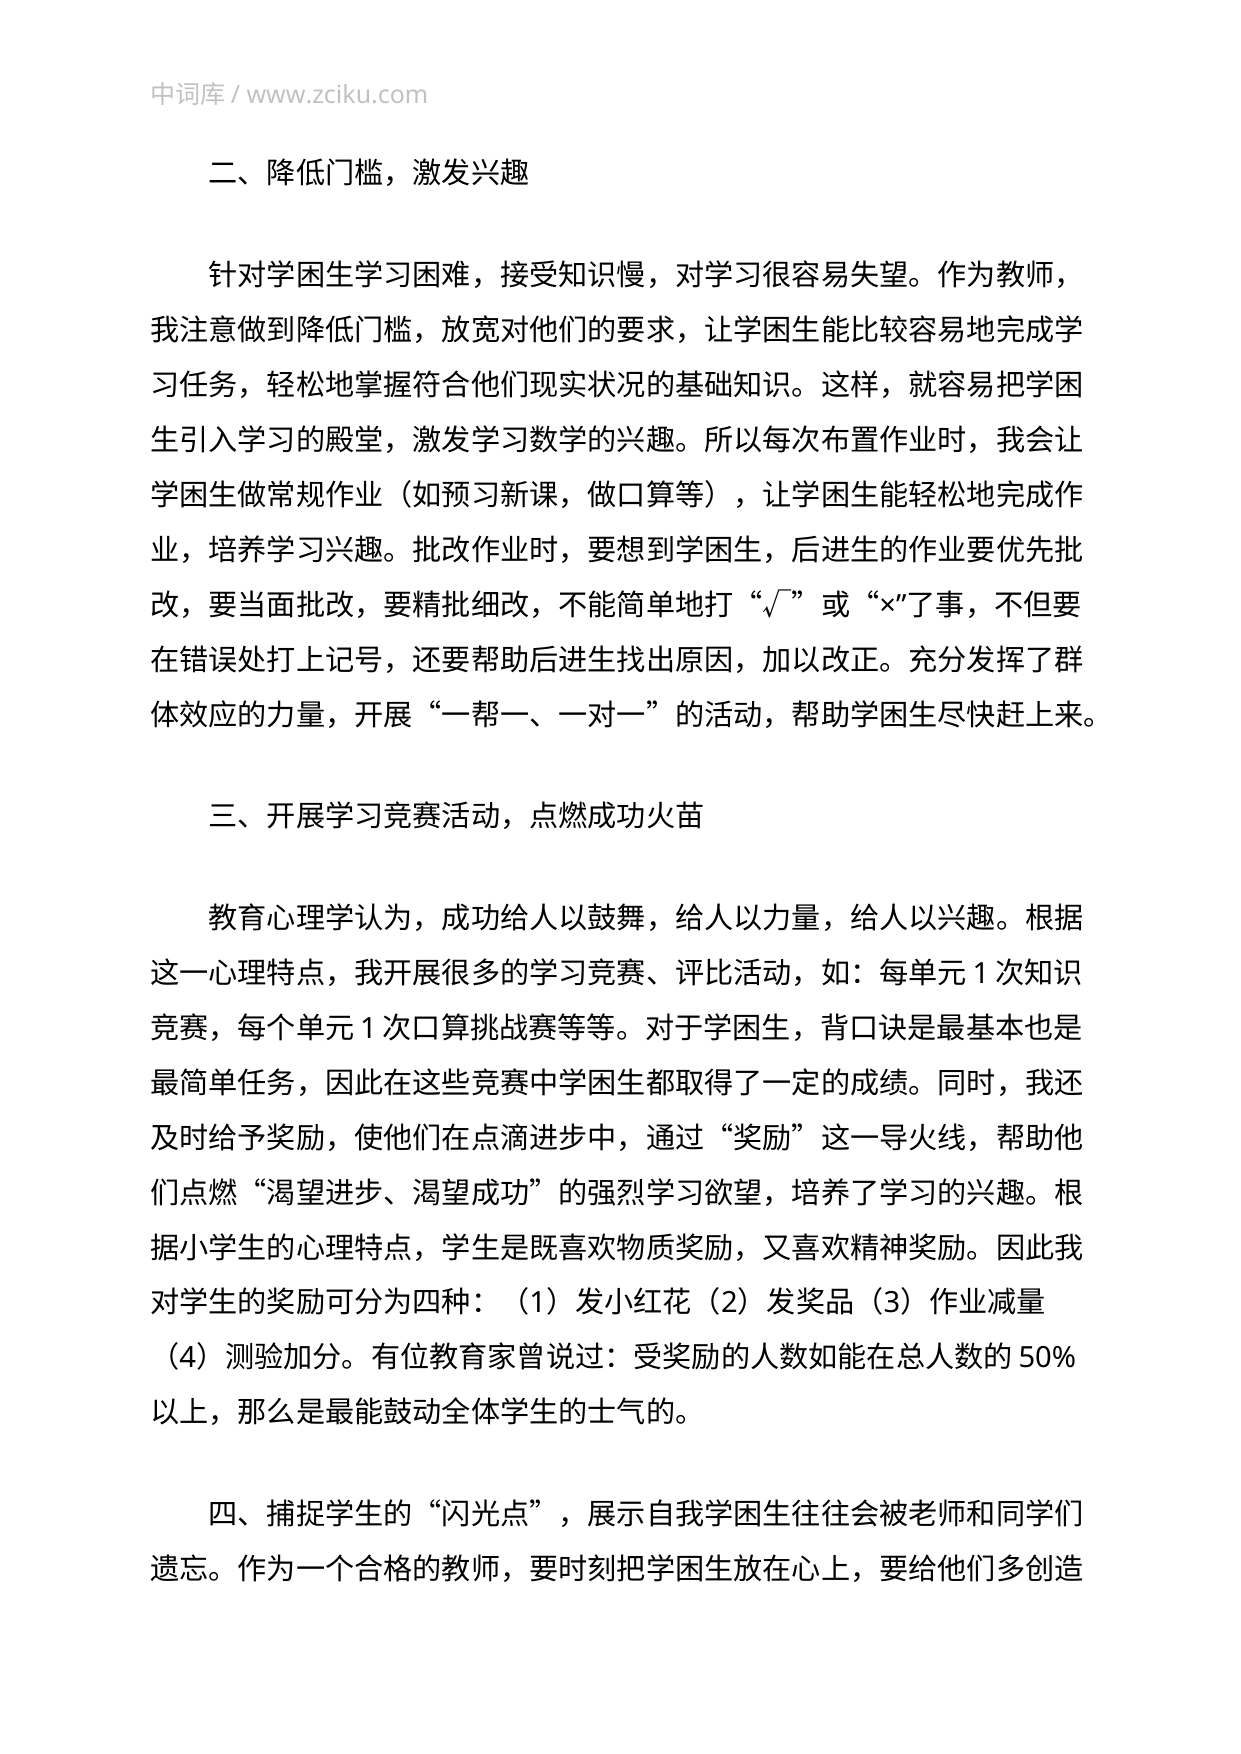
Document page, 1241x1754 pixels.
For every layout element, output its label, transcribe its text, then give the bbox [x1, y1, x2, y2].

text 教育心理学认为，成功给人以鼓舞，给人以力量，给人以兴趣。根据这一心理特点，我开展很多的学习竞赛、评比活动，如：每单元1次知识竞赛，每个单元1次口算挑战赛等等。对于学困生，背口诀是最基本也是最简单任务，因此在这些竞赛中学困生都取得了一定的成绩。同时，我还及时给予奖励，使他们在点滴进步中，通过“奖励”这一导火线，帮助他们点燃“渴望进步、渴望成功”的强烈学习欲望，培养了学习的兴趣。根据小学生的心理特点，学生是既喜欢物质奖励，又喜欢精神奖励。因此我对学生的奖励可分为四种：（1）发小红花（2）发奖品（3）作业减量（4）测验加分。有位教育家曾说过：受奖励的人数如能在总人数的50%以上，那么是最能鼓动全体学生的士气的。 [150, 894, 1090, 1431]
text 二、降低门槛，激发兴趣 [150, 150, 1090, 192]
text 三、开展学习竞赛活动，点燃成功火苗 [150, 793, 1090, 835]
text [150, 1491, 1090, 1588]
text 针对学困生学习困难，接受知识慢，对学习很容易失望。作为教师，我注意做到降低门槛，放宽对他们的要求，让学困生能比较容易地完成学习任务，轻松地掌握符合他们现实状况的基础知识。这样，就容易把学困生引入学习的殿堂，激发学习数学的兴趣。所以每次布置作业时，我会让学困生做常规作业（如预习新课，做口算等），让学困生能轻松地完成作业，培养学习兴趣。批改作业时，要想到学困生，后进生的作业要优先批改，要当面批改，要精批细改，不能简单地打“√”或“×”了事，不但要在错误处打上记号，还要帮助后进生找出原因，加以改正。充分发挥了群体效应的力量，开展“一帮一、一对一”的活动，帮助学困生尽快赶上来。 [150, 252, 1090, 733]
